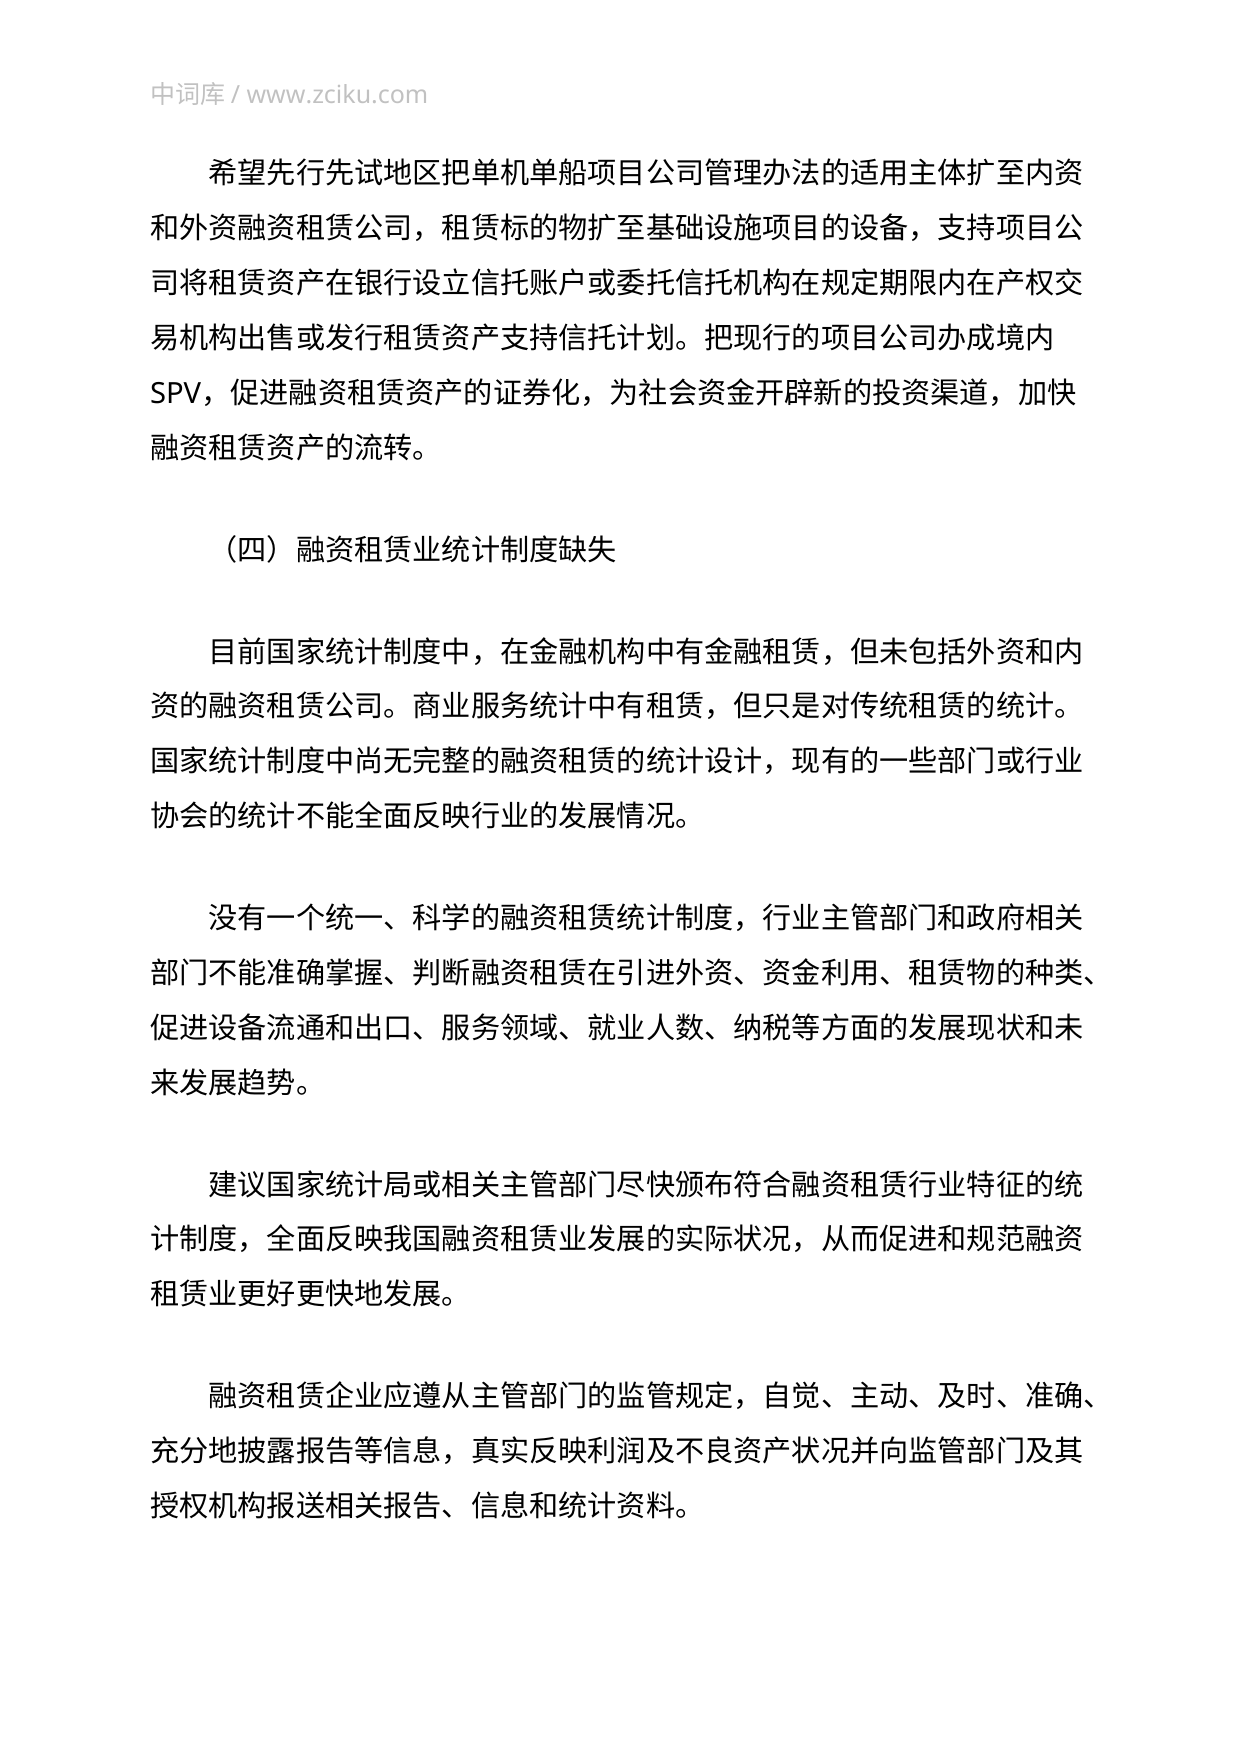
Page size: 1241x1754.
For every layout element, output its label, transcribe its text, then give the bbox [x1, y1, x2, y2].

text 目前国家统计制度中，在金融机构中有金融租赁，但未包括外资和内资的融资租赁公司。商业服务统计中有租赁，但只是对传统租赁的统计。国家统计制度中尚无完整的融资租赁的统计设计，现有的一些部门或行业协会的统计不能全面反映行业的发展情况。 [150, 628, 1090, 835]
text 希望先行先试地区把单机单船项目公司管理办法的适用主体扩至内资和外资融资租赁公司，租赁标的物扩至基础设施项目的设备，支持项目公司将租赁资产在银行设立信托账户或委托信托机构在规定期限内在产权交易机构出售或发行租赁资产支持信托计划。把现行的项目公司办成境内SPV，促进融资租赁资产的证券化，为社会资金开辟新的投资渠道，加快融资租赁资产的流转。 [150, 150, 1090, 467]
text 没有一个统一、科学的融资租赁统计制度，行业主管部门和政府相关部门不能准确掌握、判断融资租赁在引进外资、资金利用、租赁物的种类、促进设备流通和出口、服务领域、就业人数、纳税等方面的发展现状和未来发展趋势。 [150, 894, 1090, 1102]
text 建议国家统计局或相关主管部门尽快颁布符合融资租赁行业特征的统计制度，全面反映我国融资租赁业发展的实际状况，从而促进和规范融资租赁业更好更快地发展。 [150, 1161, 1090, 1313]
text 融资租赁企业应遵从主管部门的监管规定，自觉、主动、及时、准确、充分地披露报告等信息，真实反映利润及不良资产状况并向监管部门及其授权机构报送相关报告、信息和统计资料。 [150, 1373, 1090, 1525]
text （四）融资租赁业统计制度缺失 [150, 526, 1090, 569]
